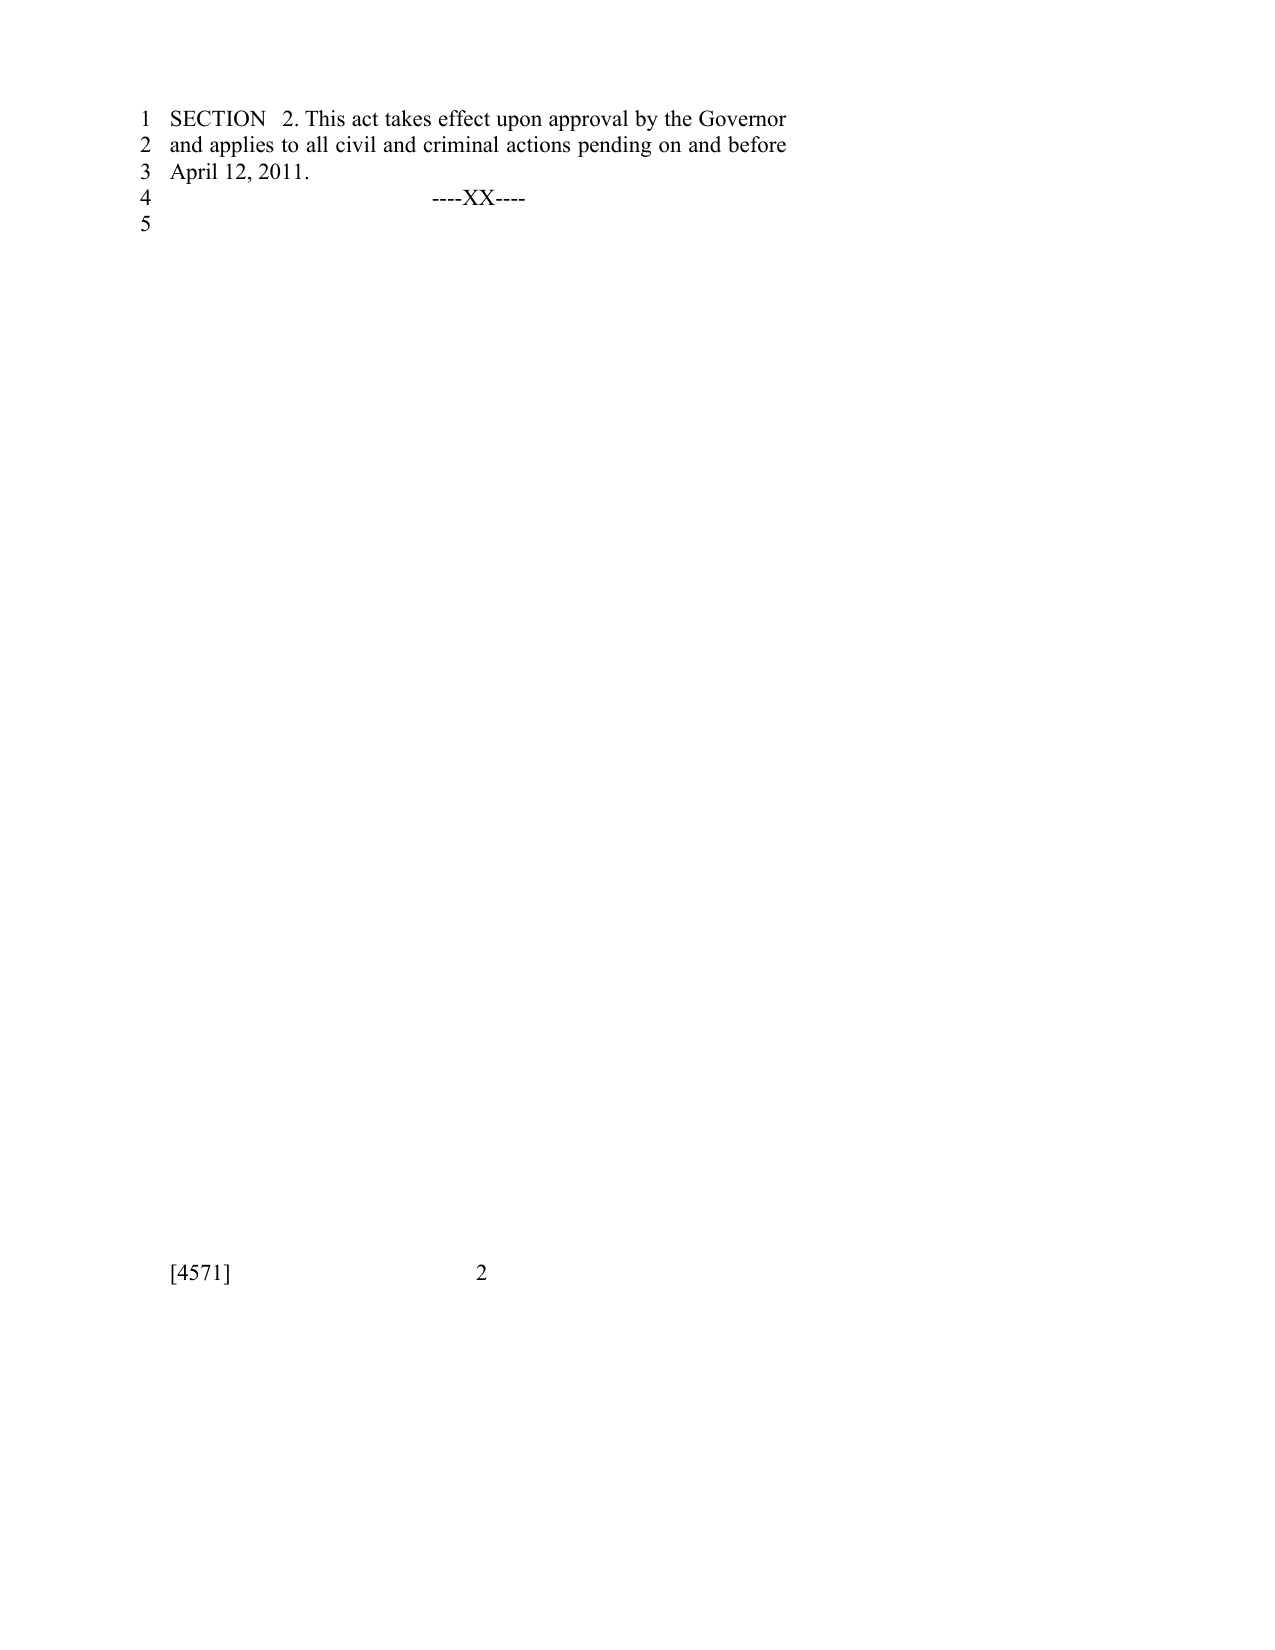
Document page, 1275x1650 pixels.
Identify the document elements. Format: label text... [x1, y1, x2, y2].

text ----XX---- [169, 184, 787, 210]
text SECTION 2. This act takes effect upon approval by the Governor and applies to all civil and criminal actions pending on and before April 12, 2011. [169, 105, 787, 184]
